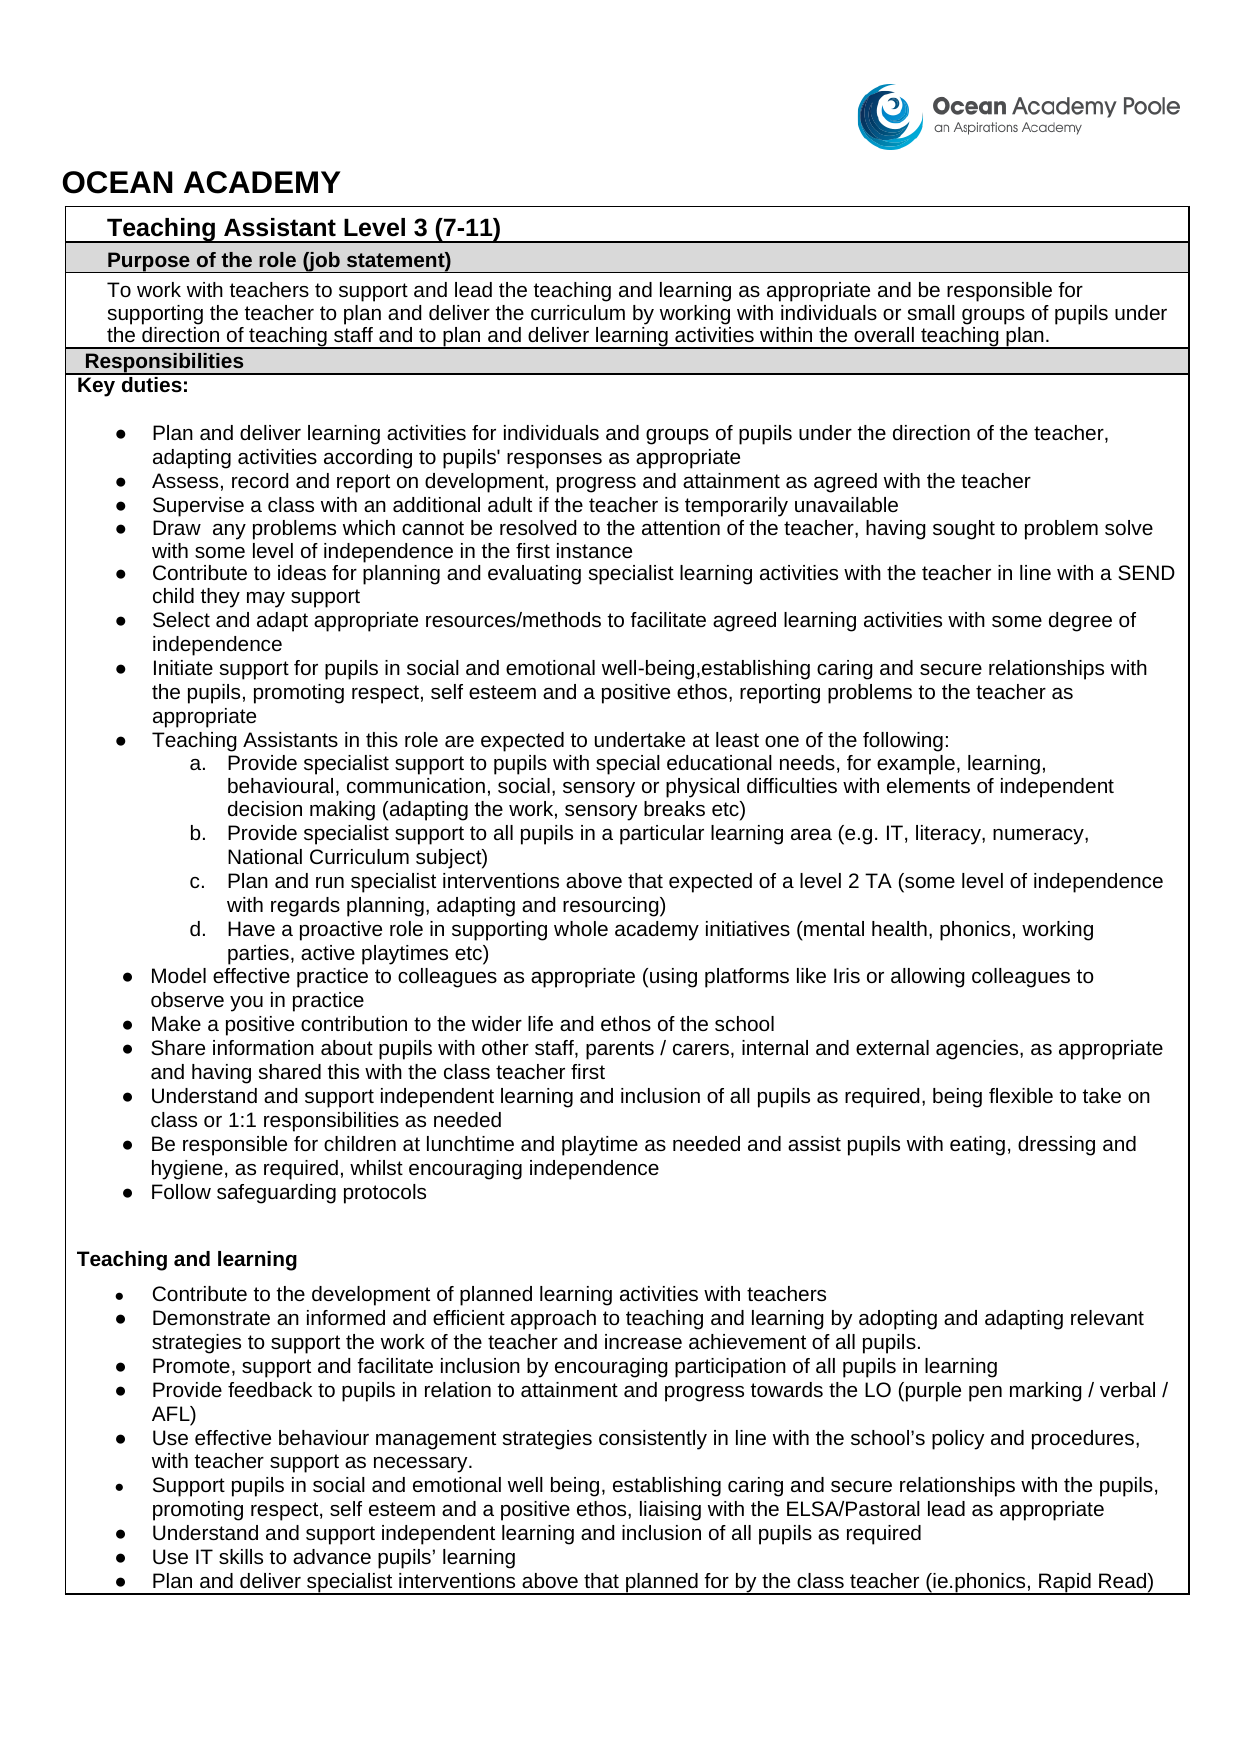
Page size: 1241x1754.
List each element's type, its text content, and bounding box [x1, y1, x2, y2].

table_header Teaching Assistant Level 3 (7-11) [66, 207, 1188, 241]
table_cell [66, 375, 1188, 1593]
table_cell Purpose of the role (job statement) [66, 243, 1188, 272]
table_cell To work with teachers to support and lead the teaching and learning as appropriate and be responsible for supporting the teacher to plan and deliver the curriculum by working with individuals or small groups of pupils under the direction of teaching staff and to plan and deliver learning activities within the overall teaching plan. [66, 273, 1188, 347]
table_cell Responsibilities [66, 349, 1188, 373]
picture [857, 73, 1206, 160]
text OCEAN ACADEMY [61, 74, 1090, 201]
